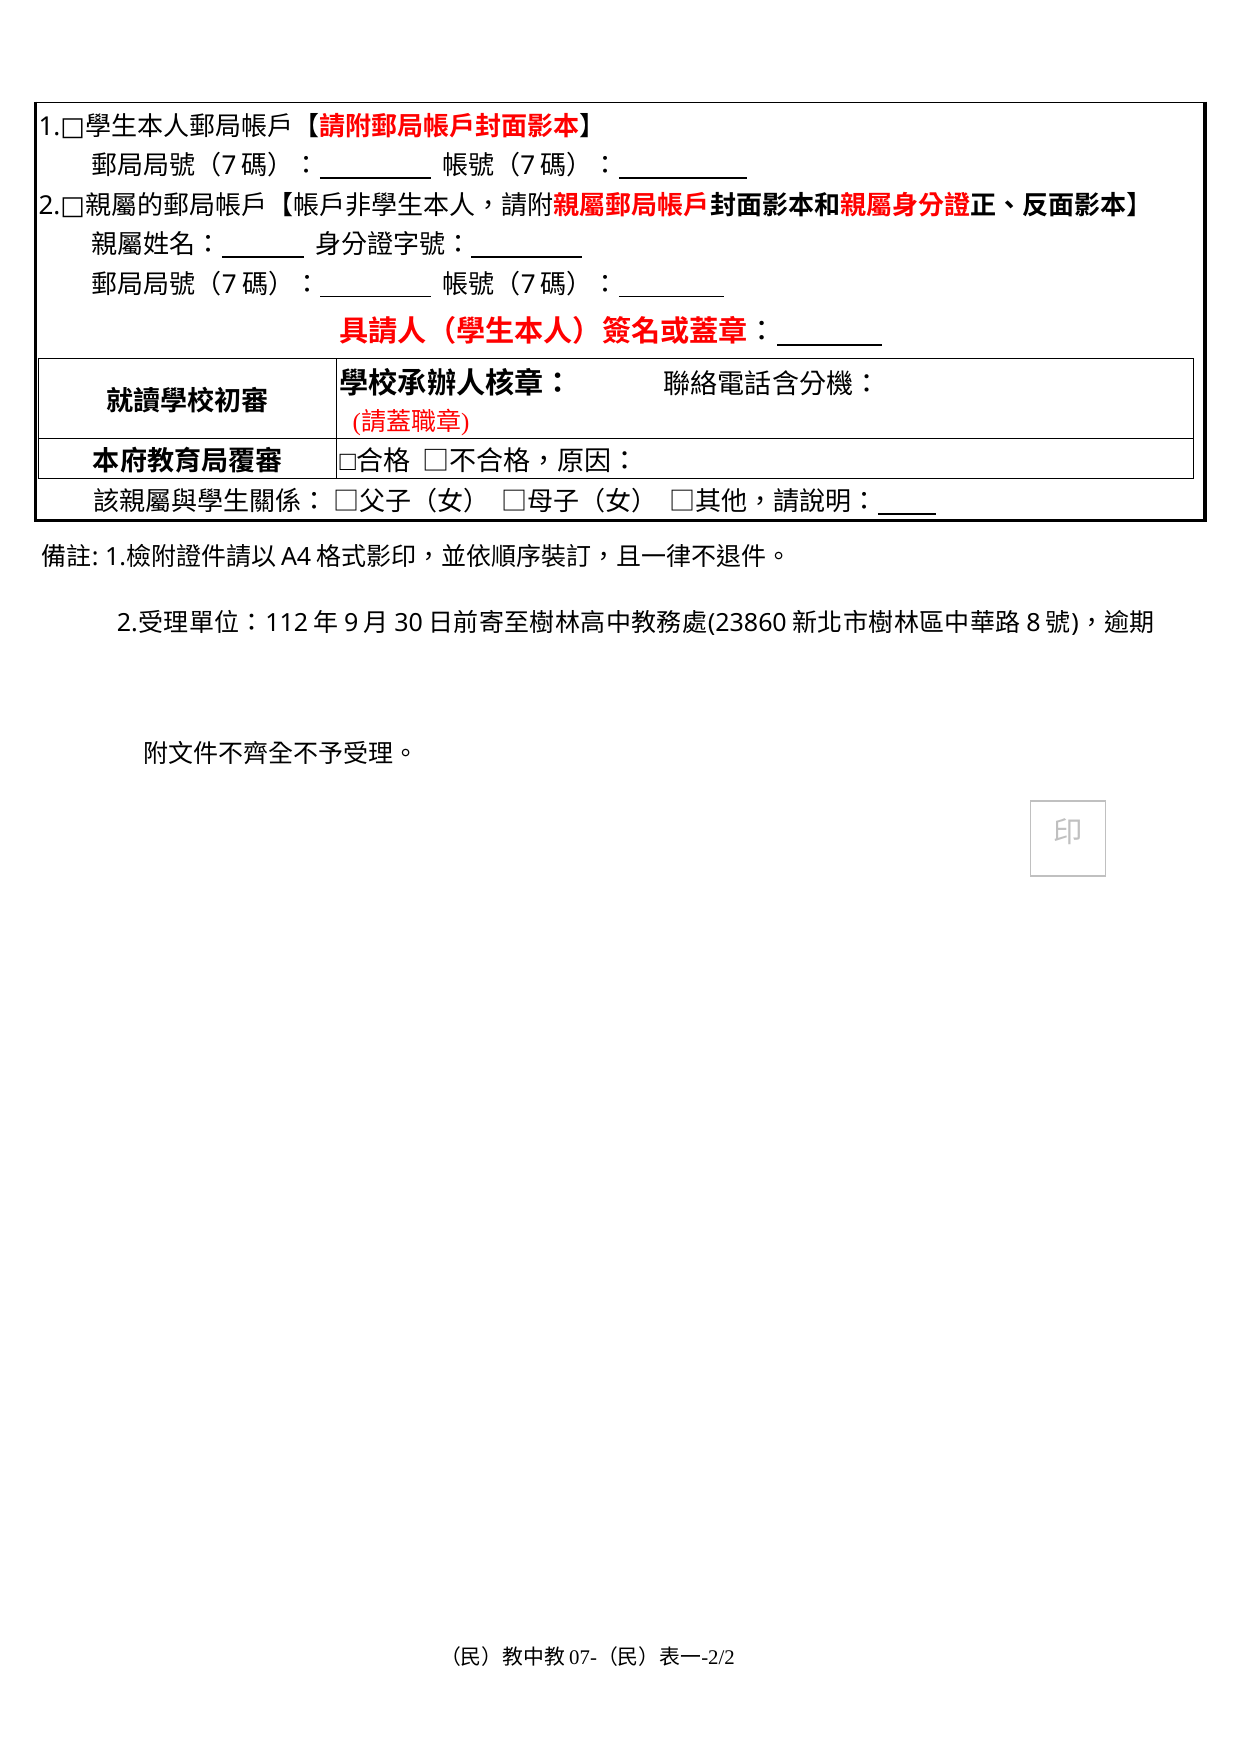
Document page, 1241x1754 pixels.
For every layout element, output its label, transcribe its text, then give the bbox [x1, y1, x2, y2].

table_cell 1.□學生本人郵局帳戶【請附郵局帳戶封面影本】 郵局局號（7碼）： 帳號（7碼）： 2.□親屬的郵局帳戶【帳戶非學生本人，請附親屬郵局帳戶封面影本和親屬身分證正、反面影本】 親屬姓名： 身分證字號： 郵局局號（7碼）： 帳號（7碼）： 該親屬與學生關係： □父子（女） □母子（女） □其他，請說明： [37, 103, 1203, 519]
text 附文件不齊全不予受理。 [35, 719, 1205, 785]
text 備註: 1.檢附證件請以A4格式影印，並依順序裝訂，且一律不退件。 [0, 522, 1155, 587]
text 2.受理單位：112年9月30日前寄至樹林高中教務處(23860新北市樹林區中華路8號)，逾期或檢 [0, 587, 1155, 719]
